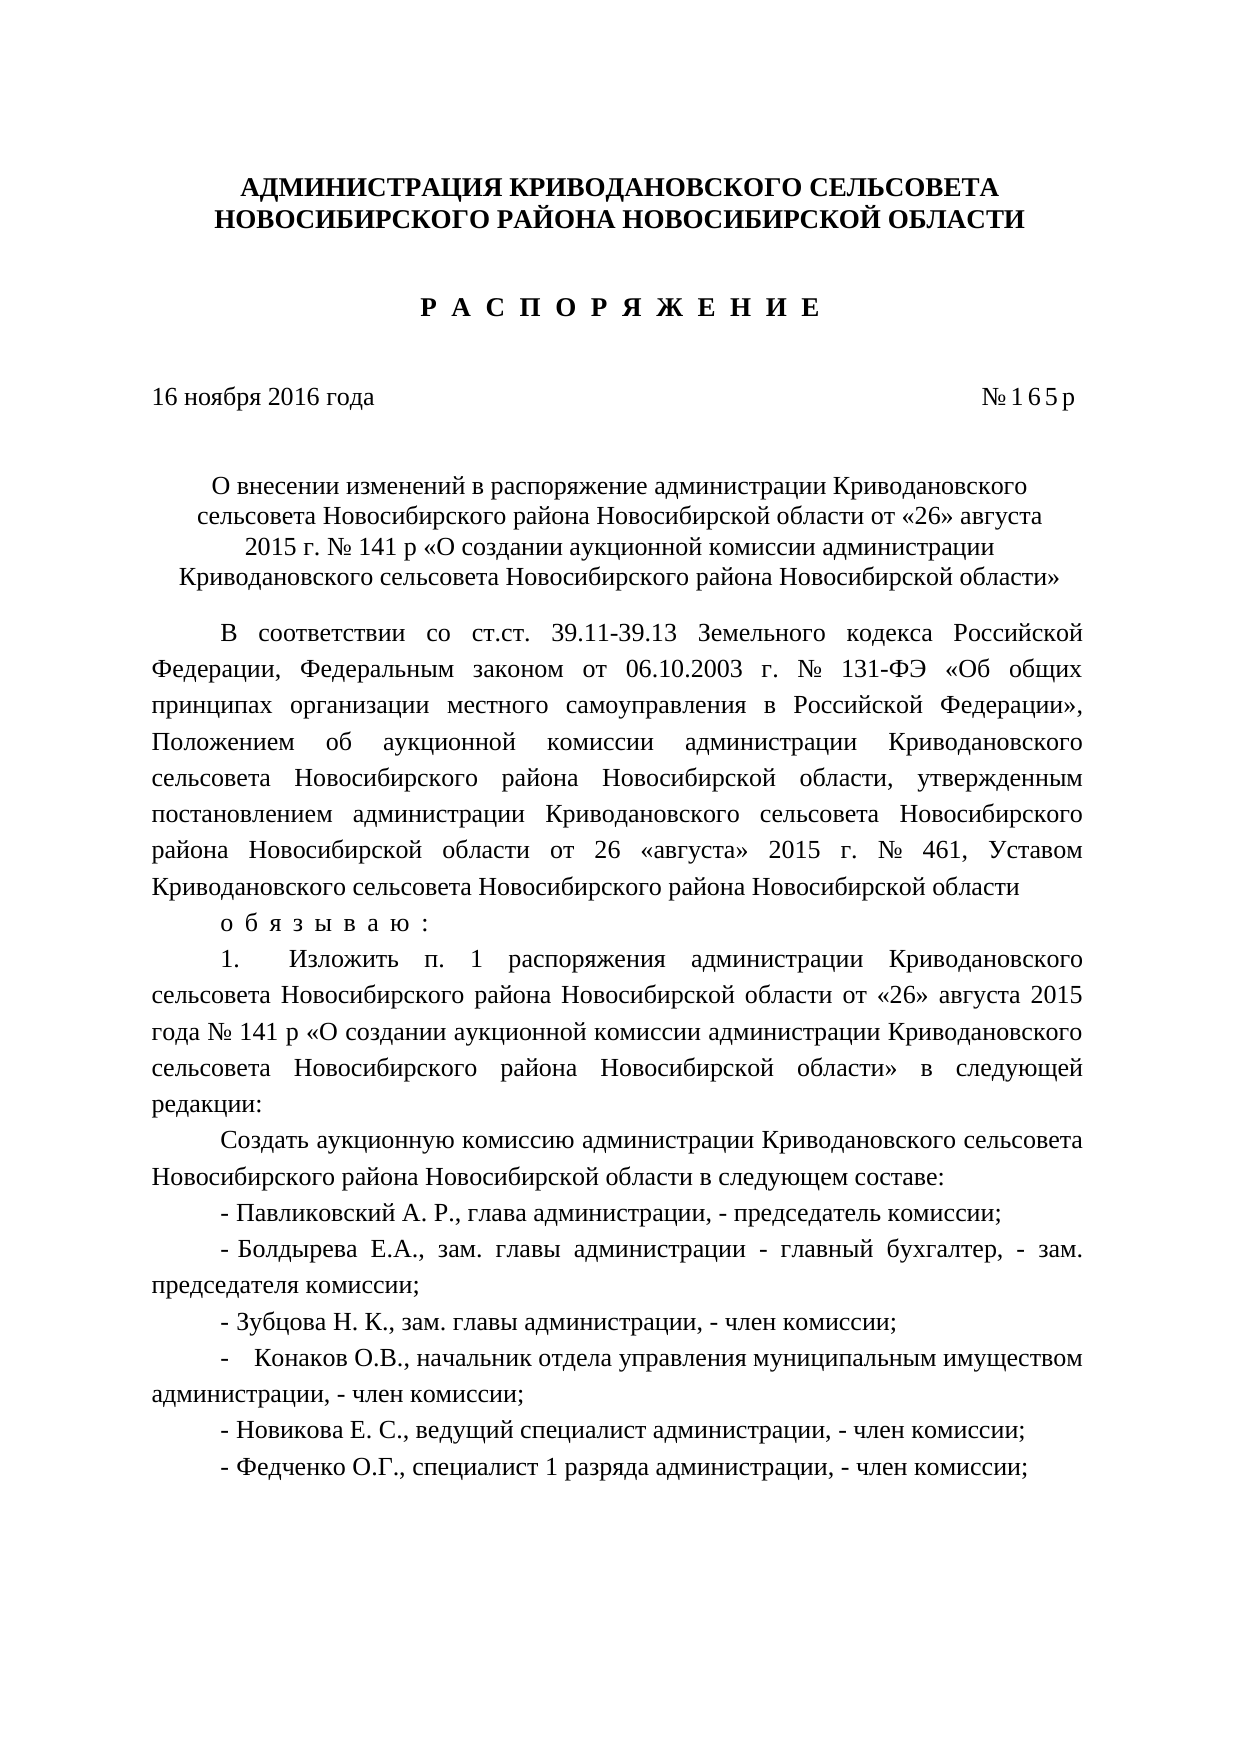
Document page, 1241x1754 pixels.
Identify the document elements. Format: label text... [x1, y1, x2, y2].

list Болдырева Е.А., зам. главы администрации - главный бухгалтер, - зам. председателя комиссии; [151, 1229, 1084, 1301]
text РАСПОРЯЖЕНИЕ [149, 294, 1090, 321]
list Зубцова Н. К., зам. главы администрации, - член комиссии; [151, 1301, 1092, 1337]
text 2015 г. № 141 р «О создании аукционной комиссии администрации Криводановского сельсовета Новосибирского района Новосибирской области» [149, 531, 1090, 592]
text В соответствии со ст.ст. 39.11-39.13 Земельного кодекса Российской Федерации, Федеральным законом от 06.10.2003 г. № 131-ФЭ «Об общих принципах организации местного самоуправления в Российской Федерации», Положением об аукционной комиссии администрации Криводановского сельсовета Новосибирского района Новосибирской области, утвержденным постановлением администрации Криводановского сельсовета Новосибирского района Новосибирской области от 26 «августа» 2015 г. № 461, Уставом Криводановского сельсовета Новосибирского района Новосибирской области [151, 612, 1084, 902]
list Павликовский А. Р., глава администрации, - председатель комиссии; [151, 1192, 1092, 1229]
list Новикова Е. С., ведущий специалист администрации, - член комиссии; [151, 1410, 1092, 1446]
text обязываю: [151, 902, 1092, 939]
text 16 ноября 2016 года №165р [151, 385, 1092, 411]
list Федченко О.Г., специалист 1 разряда администрации, - член комиссии; [151, 1446, 1092, 1482]
text Создать аукционную комиссию администрации Криводановского сельсовета Новосибирского района Новосибирской области в следующем составе: [151, 1120, 1084, 1192]
text АДМИНИСТРАЦИЯ КРИВОДАНОВСКОГО СЕЛЬСОВЕТА НОВОСИБИРСКОГО РАЙОНА НОВОСИБИРСКОЙ ОБЛАСТИ [149, 172, 1090, 234]
text О внесении изменений в распоряжение администрации Криводановского сельсовета Новосибирского района Новосибирской области от «26» августа [149, 470, 1090, 531]
list Конаков О.В., начальник отдела управления муниципальным имуществом администрации, - член комиссии; [151, 1337, 1084, 1410]
list Изложить п. 1 распоряжения администрации Криводановского сельсовета Новосибирского района Новосибирской области от «26» августа 2015 года № 141 р «О создании аукционной комиссии администрации Криводановского сельсовета Новосибирского района Новосибирской области» в следующей редакции: [151, 939, 1084, 1120]
